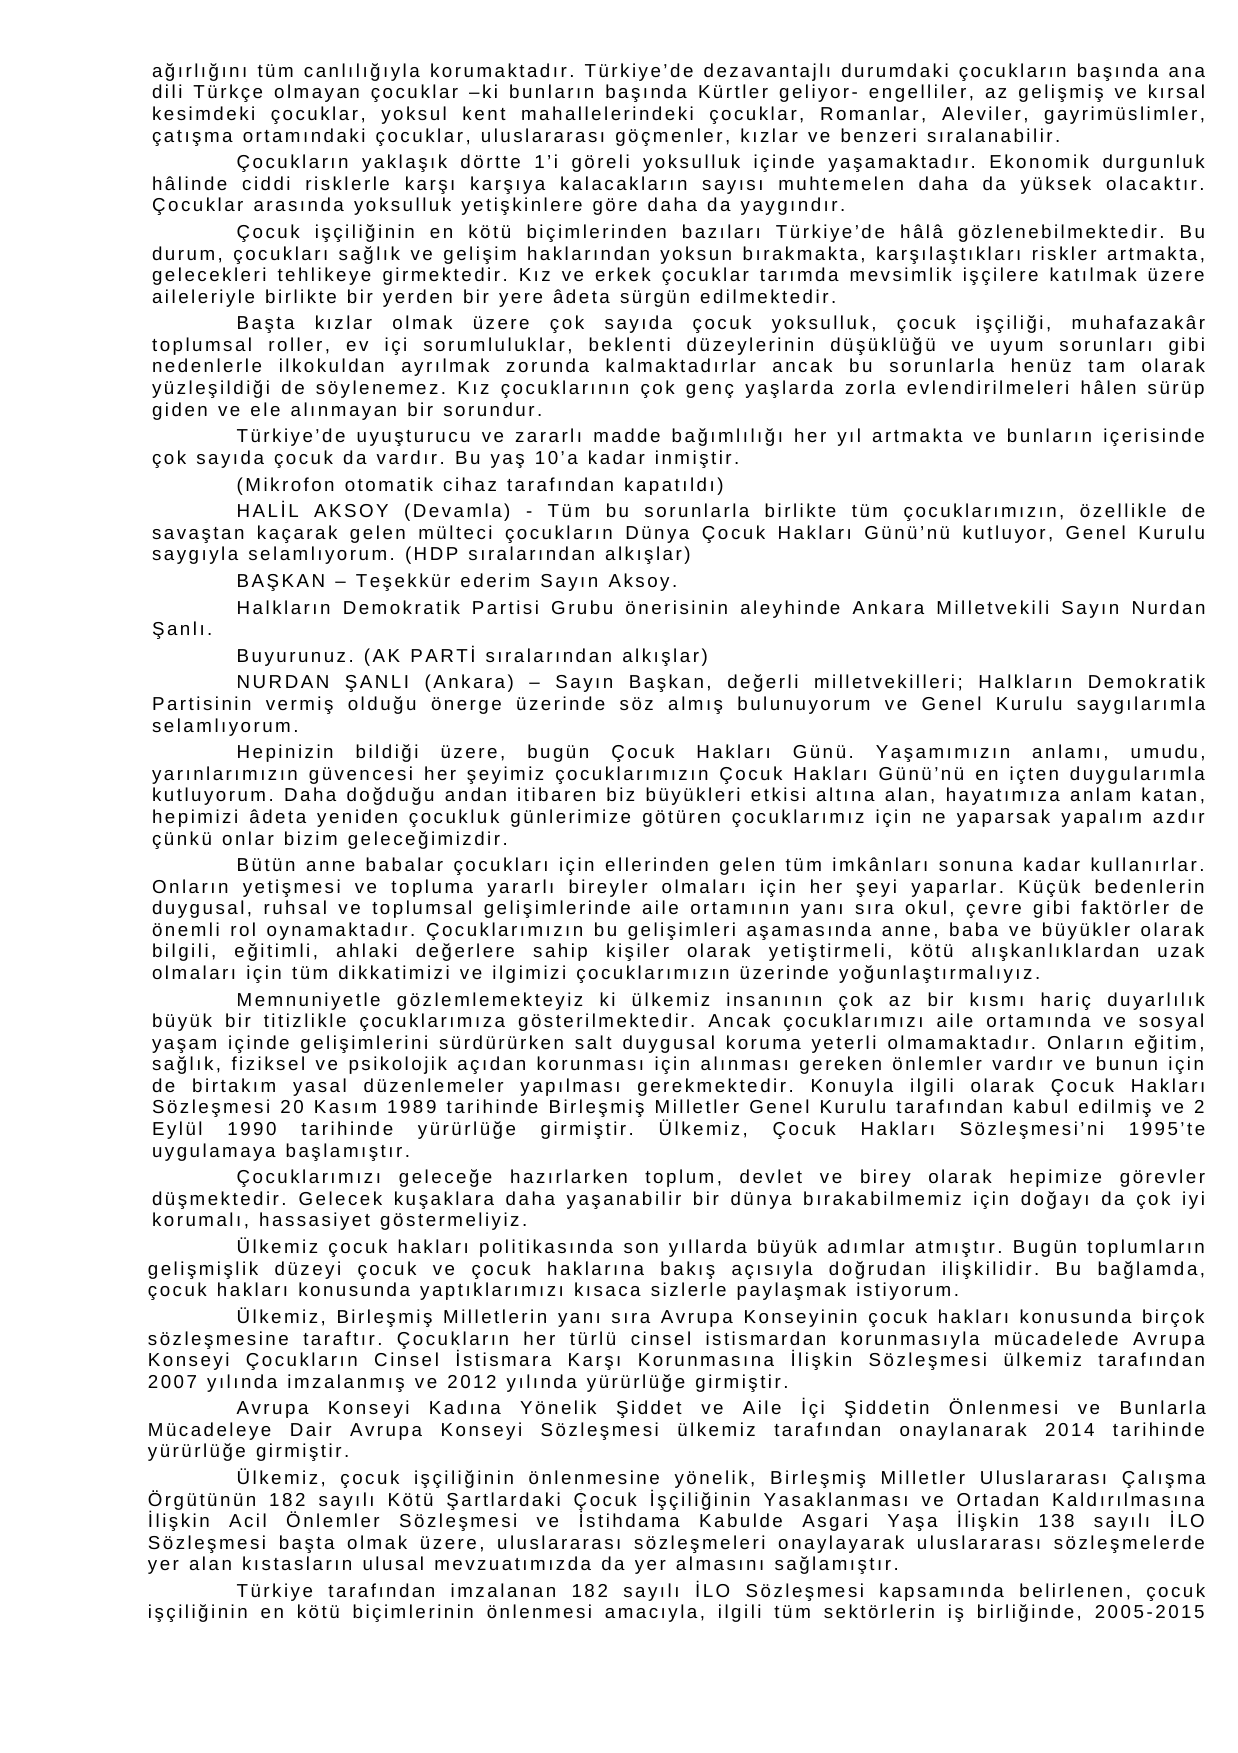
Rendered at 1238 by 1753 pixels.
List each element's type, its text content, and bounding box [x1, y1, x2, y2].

text Ülkemiz, çocuk işçiliğinin önlenmesine yönelik, Birleşmiş Milletler Uluslararası Çalışma Örgütünün 182 sayılı Kötü Şartlardaki Çocuk İşçiliğinin Yasaklanması ve Ortadan Kaldırılmasına İlişkin Acil Önlemler Sözleşmesi ve İstihdama Kabulde Asgari Yaşa İlişkin 138 sayılı İLO Sözleşmesi başta olmak üzere, uluslararası sözleşmeleri onaylayarak uluslararası sözleşmelerde yer alan kıstasların ulusal mevzuatımızda da yer almasını sağlamıştır. [148, 1467, 1207, 1575]
text Halkların Demokratik Partisi Grubu önerisinin aleyhinde Ankara Milletvekili Sayın Nurdan Şanlı. [152, 596, 1207, 639]
text Çocuk işçiliğinin en kötü biçimlerinden bazıları Türkiye’de hâlâ gözlenebilmektedir. Bu durum, çocukları sağlık ve gelişim haklarından yoksun bırakmakta, karşılaştıkları riskler artmakta, gelecekleri tehlikeye girmektedir. Kız ve erkek çocuklar tarımda mevsimlik işçilere katılmak üzere aileleriyle birlikte bir yerden bir yere âdeta sürgün edilmektedir. [152, 221, 1207, 307]
text Ülkemiz, Birleşmiş Milletlerin yanı sıra Avrupa Konseyinin çocuk hakları konusunda birçok sözleşmesine taraftır. Çocukların her türlü cinsel istismardan korunmasıyla mücadelede Avrupa Konseyi Çocukların Cinsel İstismara Karşı Korunmasına İlişkin Sözleşmesi ülkemiz tarafından 2007 yılında imzalanmış ve 2012 yılında yürürlüğe girmiştir. [148, 1306, 1207, 1392]
text Memnuniyetle gözlemlemekteyiz ki ülkemiz insanının çok az bir kısmı hariç duyarlılık büyük bir titizlikle çocuklarımıza gösterilmektedir. Ancak çocuklarımızı aile ortamında ve sosyal yaşam içinde gelişimlerini sürdürürken salt duygusal koruma yeterli olmamaktadır. Onların eğitim, sağlık, fiziksel ve psikolojik açıdan korunması için alınması gereken önlemler vardır ve bunun için de birtakım yasal düzenlemeler yapılması gerekmektedir. Konuyla ilgili olarak Çocuk Hakları Sözleşmesi 20 Kasım 1989 tarihinde Birleşmiş Milletler Genel Kurulu tarafından kabul edilmiş ve 2 Eylül 1990 tarihinde yürürlüğe girmiştir. Ülkemiz, Çocuk Hakları Sözleşmesi’ni 1995’te uygulamaya başlamıştır. [152, 988, 1207, 1161]
text HALİL AKSOY (Devamla) - Tüm bu sorunlarla birlikte tüm çocuklarımızın, özellikle de savaştan kaçarak gelen mülteci çocukların Dünya Çocuk Hakları Günü’nü kutluyor, Genel Kurulu saygıyla selamlıyorum. (HDP sıralarından alkışlar) [152, 500, 1207, 565]
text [152, 60, 1207, 146]
text Çocukların yaklaşık dörtte 1’i göreli yoksulluk içinde yaşamaktadır. Ekonomik durgunluk hâlinde ciddi risklerle karşı karşıya kalacakların sayısı muhtemelen daha da yüksek olacaktır. Çocuklar arasında yoksulluk yetişkinlere göre daha da yaygındır. [152, 151, 1207, 216]
text Hepinizin bildiği üzere, bugün Çocuk Hakları Günü. Yaşamımızın anlamı, umudu, yarınlarımızın güvencesi her şeyimiz çocuklarımızın Çocuk Hakları Günü’nü en içten duygularımla kutluyorum. Daha doğduğu andan itibaren biz büyükleri etkisi altına alan, hayatımıza anlam katan, hepimizi âdeta yeniden çocukluk günlerimize götüren çocuklarımız için ne yaparsak yapalım azdır çünkü onlar bizim geleceğimizdir. [152, 741, 1207, 849]
text Başta kızlar olmak üzere çok sayıda çocuk yoksulluk, çocuk işçiliği, muhafazakâr toplumsal roller, ev içi sorumluluklar, beklenti düzeylerinin düşüklüğü ve uyum sorunları gibi nedenlerle ilkokuldan ayrılmak zorunda kalmaktadırlar ancak bu sorunlarla henüz tam olarak yüzleşildiği de söylenemez. Kız çocuklarının çok genç yaşlarda zorla evlendirilmeleri hâlen sürüp giden ve ele alınmayan bir sorundur. [152, 312, 1207, 420]
text Avrupa Konseyi Kadına Yönelik Şiddet ve Aile İçi Şiddetin Önlenmesi ve Bunlarla Mücadeleye Dair Avrupa Konseyi Sözleşmesi ülkemiz tarafından onaylanarak 2014 tarihinde yürürlüğe girmiştir. [148, 1397, 1207, 1462]
text NURDAN ŞANLI (Ankara) – Sayın Başkan, değerli milletvekilleri; Halkların Demokratik Partisinin vermiş olduğu önerge üzerinde söz almış bulunuyorum ve Genel Kurulu saygılarımla selamlıyorum. [152, 671, 1207, 736]
text Ülkemiz çocuk hakları politikasında son yıllarda büyük adımlar atmıştır. Bugün toplumların gelişmişlik düzeyi çocuk ve çocuk haklarına bakış açısıyla doğrudan ilişkilidir. Bu bağlamda, çocuk hakları konusunda yaptıklarımızı kısaca sizlerle paylaşmak istiyorum. [148, 1236, 1207, 1301]
text Türkiye’de uyuşturucu ve zararlı madde bağımlılığı her yıl artmakta ve bunların içerisinde çok sayıda çocuk da vardır. Bu yaş 10’a kadar inmiştir. [152, 425, 1207, 468]
text (Mikrofon otomatik cihaz tarafından kapatıldı) [152, 473, 1207, 495]
text Çocuklarımızı geleceğe hazırlarken toplum, devlet ve birey olarak hepimize görevler düşmektedir. Gelecek kuşaklara daha yaşanabilir bir dünya bırakabilmemiz için doğayı da çok iyi korumalı, hassasiyet göstermeliyiz. [152, 1166, 1207, 1231]
text Bütün anne babalar çocukları için ellerinden gelen tüm imkânları sonuna kadar kullanırlar. Onların yetişmesi ve topluma yararlı bireyler olmaları için her şeyi yaparlar. Küçük bedenlerin duygusal, ruhsal ve toplumsal gelişimlerinde aile ortamının yanı sıra okul, çevre gibi faktörler de önemli rol oynamaktadır. Çocuklarımızın bu gelişimleri aşamasında anne, baba ve büyükler olarak bilgili, eğitimli, ahlaki değerlere sahip kişiler olarak yetiştirmeli, kötü alışkanlıklardan uzak olmaları için tüm dikkatimizi ve ilgimizi çocuklarımızın üzerinde yoğunlaştırmalıyız. [152, 854, 1207, 983]
text BAŞKAN – Teşekkür ederim Sayın Aksoy. [152, 570, 1207, 591]
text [148, 1580, 1207, 1623]
text Buyurunuz. (AK PARTİ sıralarından alkışlar) [152, 645, 1207, 666]
